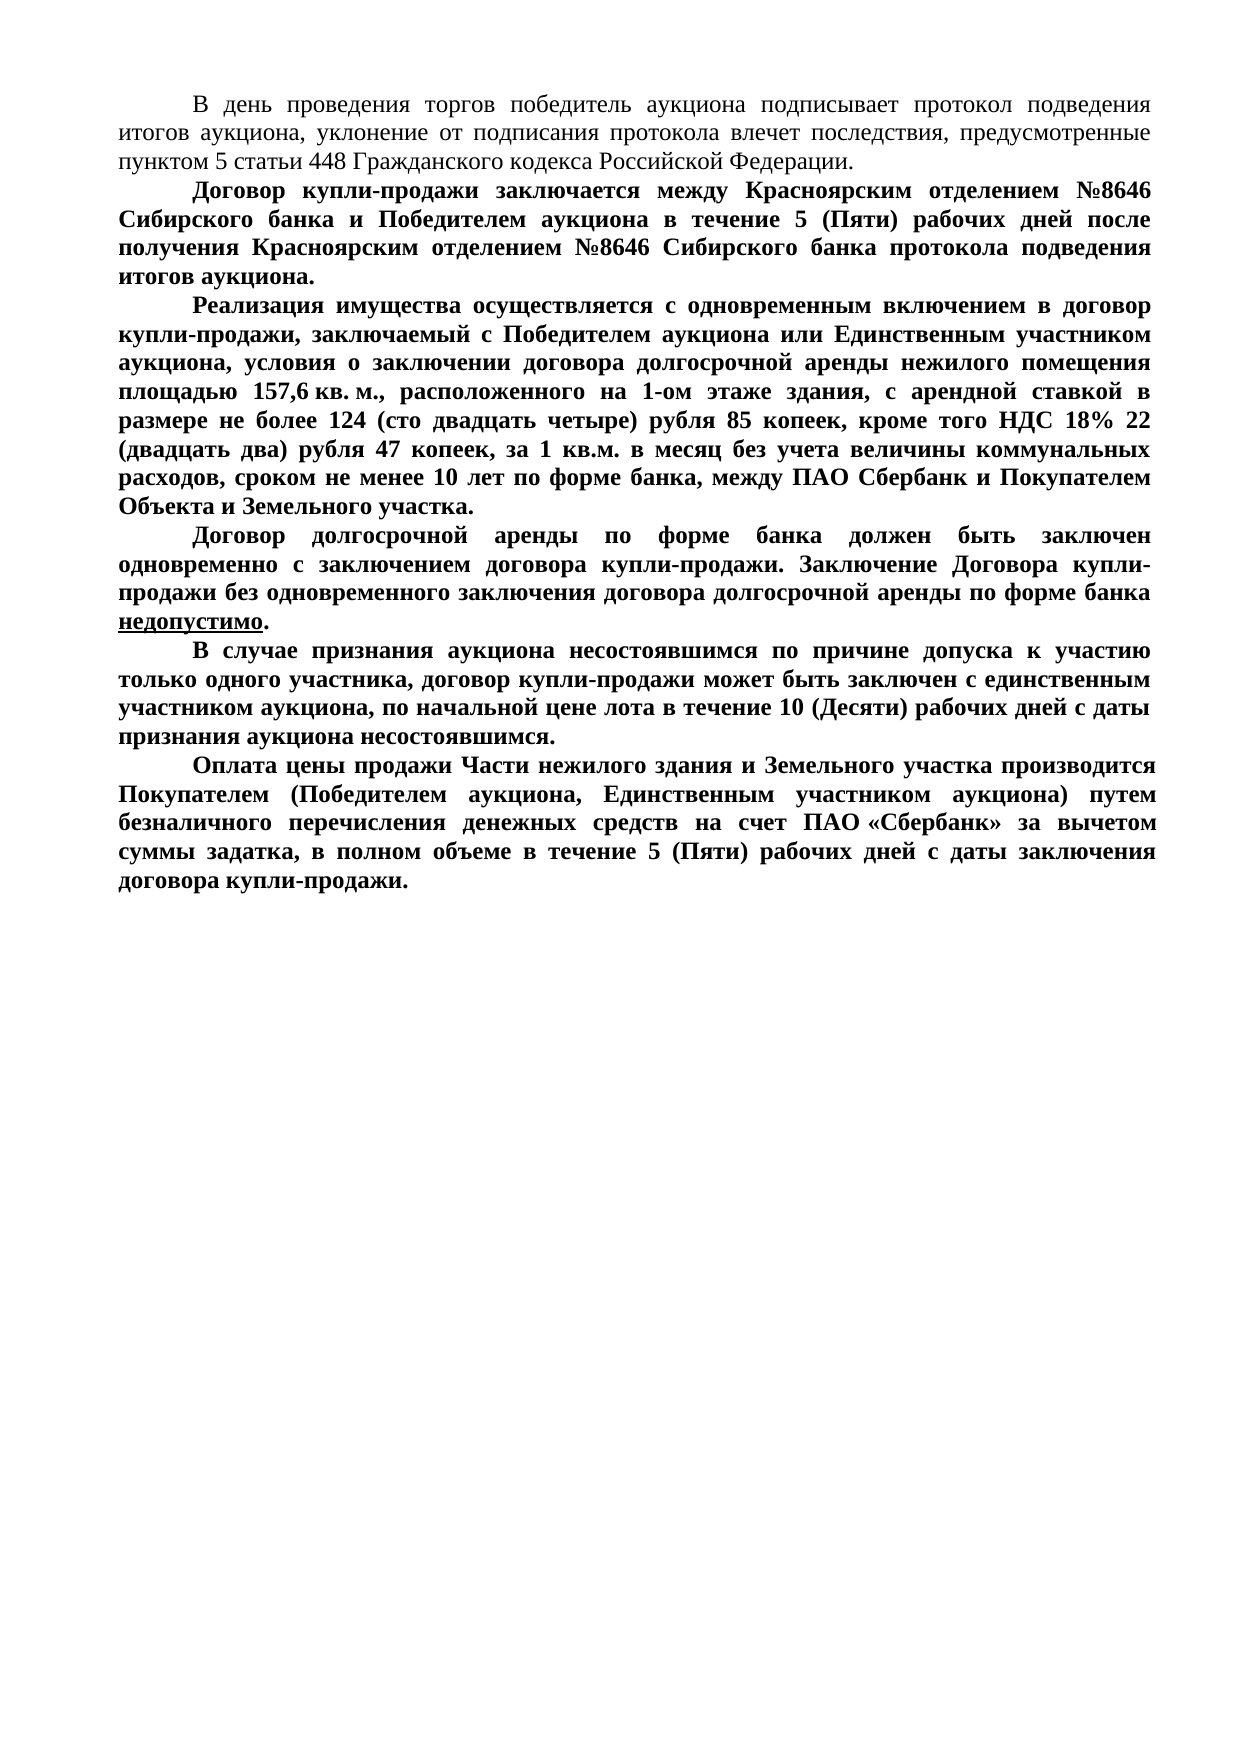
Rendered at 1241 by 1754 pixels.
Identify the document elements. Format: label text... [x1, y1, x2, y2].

text Договор долгосрочной аренды по форме банка должен быть заключен одновременно с заключением договора купли-продажи. Заключение Договора купли-продажи без одновременного заключения договора долгосрочной аренды по форме банка недопустимо. [118, 520, 1152, 635]
list Оплата цены продажи Части нежилого здания и Земельного участка производится Покупателем (Победителем аукциона, Единственным участником аукциона) путем безналичного перечисления денежных средств на счет ПАО «Сбербанк» за вычетом суммы задатка, в полном объеме в течение 5 (Пяти) рабочих дней с даты заключения договора купли-продажи. [118, 750, 1157, 894]
text В день проведения торгов победитель аукциона подписывает протокол подведения итогов аукциона, уклонение от подписания протокола влечет последствия, предусмотренные пунктом 5 статьи 448 Гражданского кодекса Российской Федерации. [118, 89, 1152, 175]
text В случае признания аукциона несостоявшимся по причине допуска к участию только одного участника, договор купли-продажи может быть заключен с единственным участником аукциона, по начальной цене лота в течение 10 (Десяти) рабочих дней с даты признания аукциона несостоявшимся. [118, 635, 1152, 750]
text Реализация имущества осуществляется с одновременным включением в договор купли-продажи, заключаемый с Победителем аукциона или Единственным участником аукциона, условия о заключении договора долгосрочной аренды нежилого помещения площадью 157,6 кв. м., расположенного на 1-ом этаже здания, с арендной ставкой в размере не более 124 (сто двадцать четыре) рубля 85 копеек, кроме того НДС 18% 22 (двадцать два) рубля 47 копеек, за 1 кв.м. в месяц без учета величины коммунальных расходов, сроком не менее 10 лет по форме банка, между ПАО Сбербанк и Покупателем Объекта и Земельного участка. [118, 290, 1152, 520]
text Договор купли-продажи заключается между Красноярским отделением №8646 Сибирского банка и Победителем аукциона в течение 5 (Пяти) рабочих дней после получения Красноярским отделением №8646 Сибирского банка протокола подведения итогов аукциона. [118, 175, 1152, 290]
